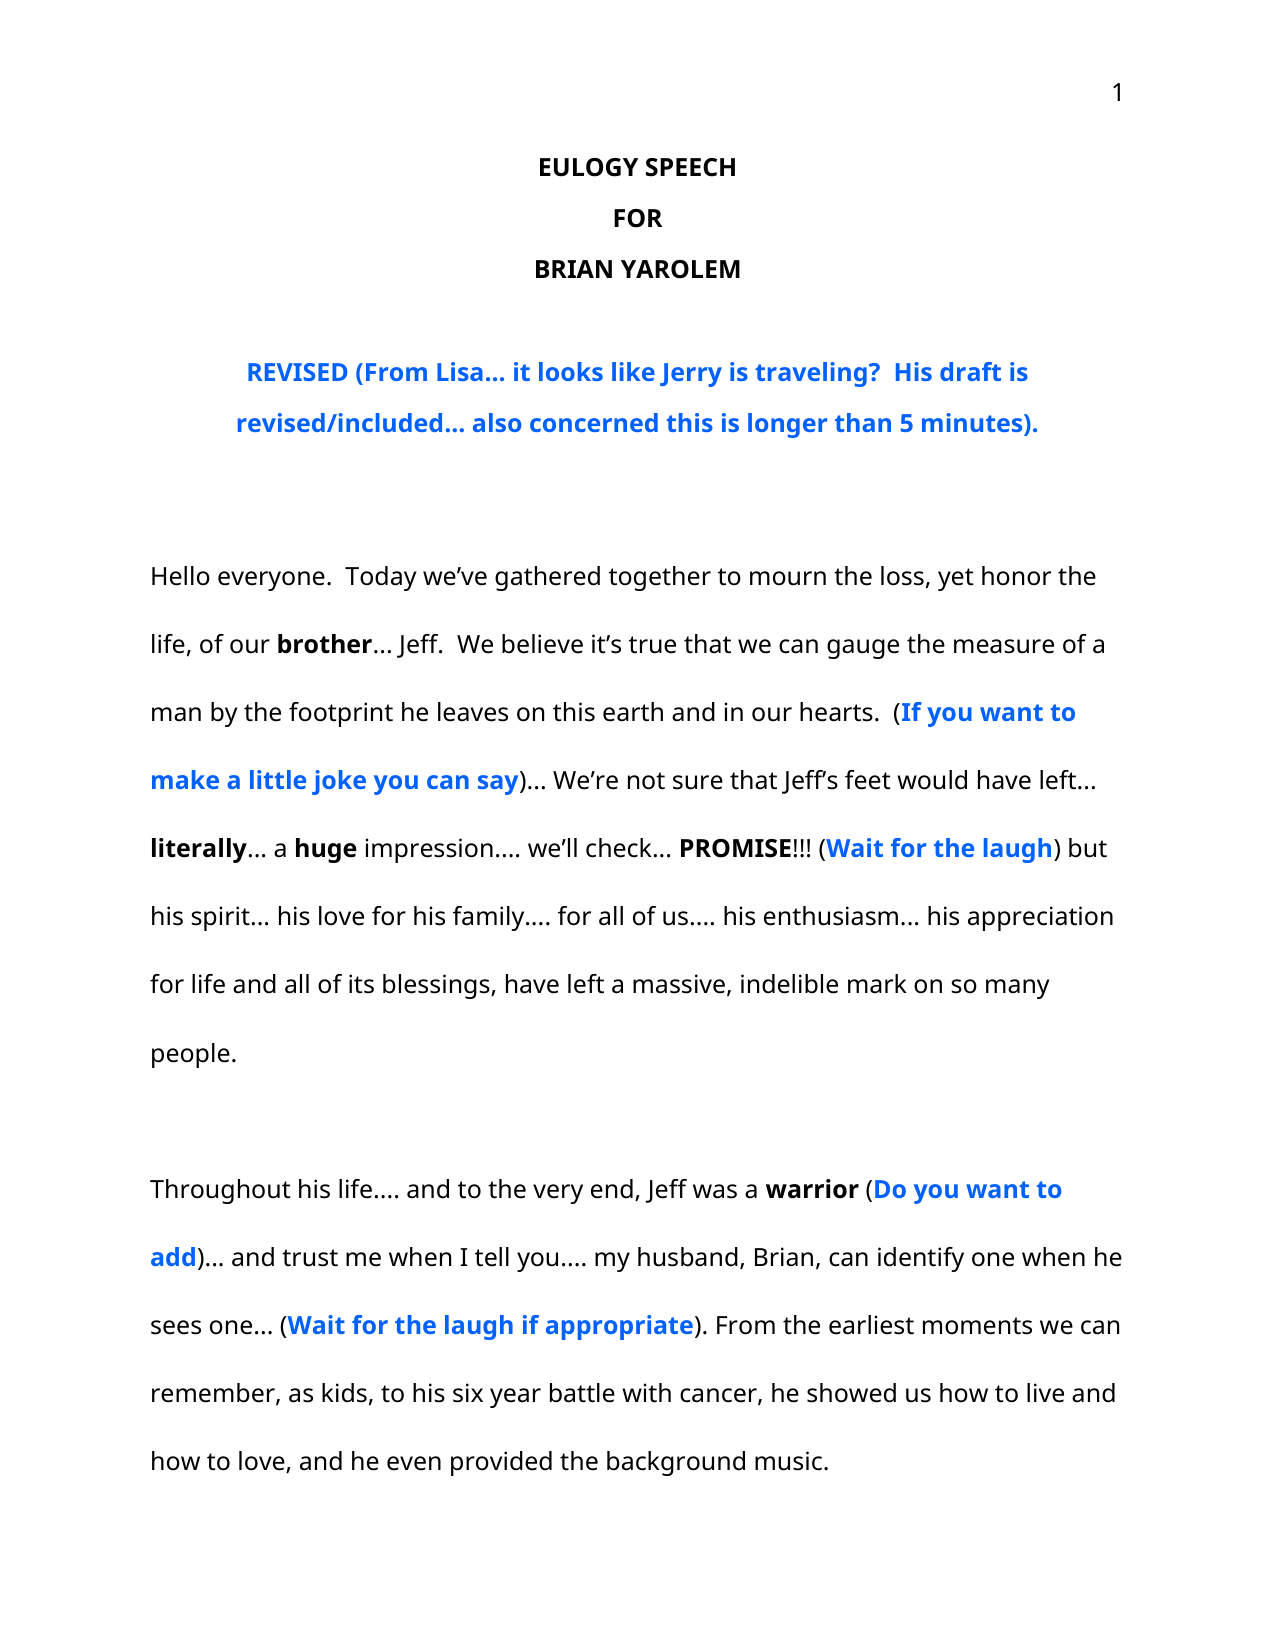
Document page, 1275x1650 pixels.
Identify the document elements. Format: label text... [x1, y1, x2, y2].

text BRIAN YAROLEM [150, 252, 1125, 286]
text FOR [150, 201, 1125, 235]
text Hello everyone. Today we’ve gathered together to mourn the loss, yet honor the life, of our brother... Jeff. We believe it’s true that we can gauge the measure of a man by the footprint he leaves on this earth and in our hearts. (If you want to make a little joke you can say)... We’re not sure that Jeff’s feet would have left... literally... a huge impression.... we’ll check... PROMISE!!! (Wait for the laugh) but his spirit... his love for his family.... for all of us.... his enthusiasm... his appreciation for life and all of its blessings, have left a massive, indelible mark on so many people. [150, 558, 1125, 1069]
text Throughout his life.... and to the very end, Jeff was a warrior (Do you want to add)... and trust me when I tell you.... my husband, Brian, can identify one when he sees one... (Wait for the laugh if appropriate). From the earliest moments we can remember, as kids, to his six year battle with cancer, he showed us how to live and how to love, and he even provided the background music. [150, 1171, 1125, 1478]
text REVISED (From Lisa... it looks like Jerry is traveling? His draft is revised/included... also concerned this is longer than 5 minutes). [150, 354, 1125, 439]
text EULOGY SPEECH [150, 150, 1125, 184]
